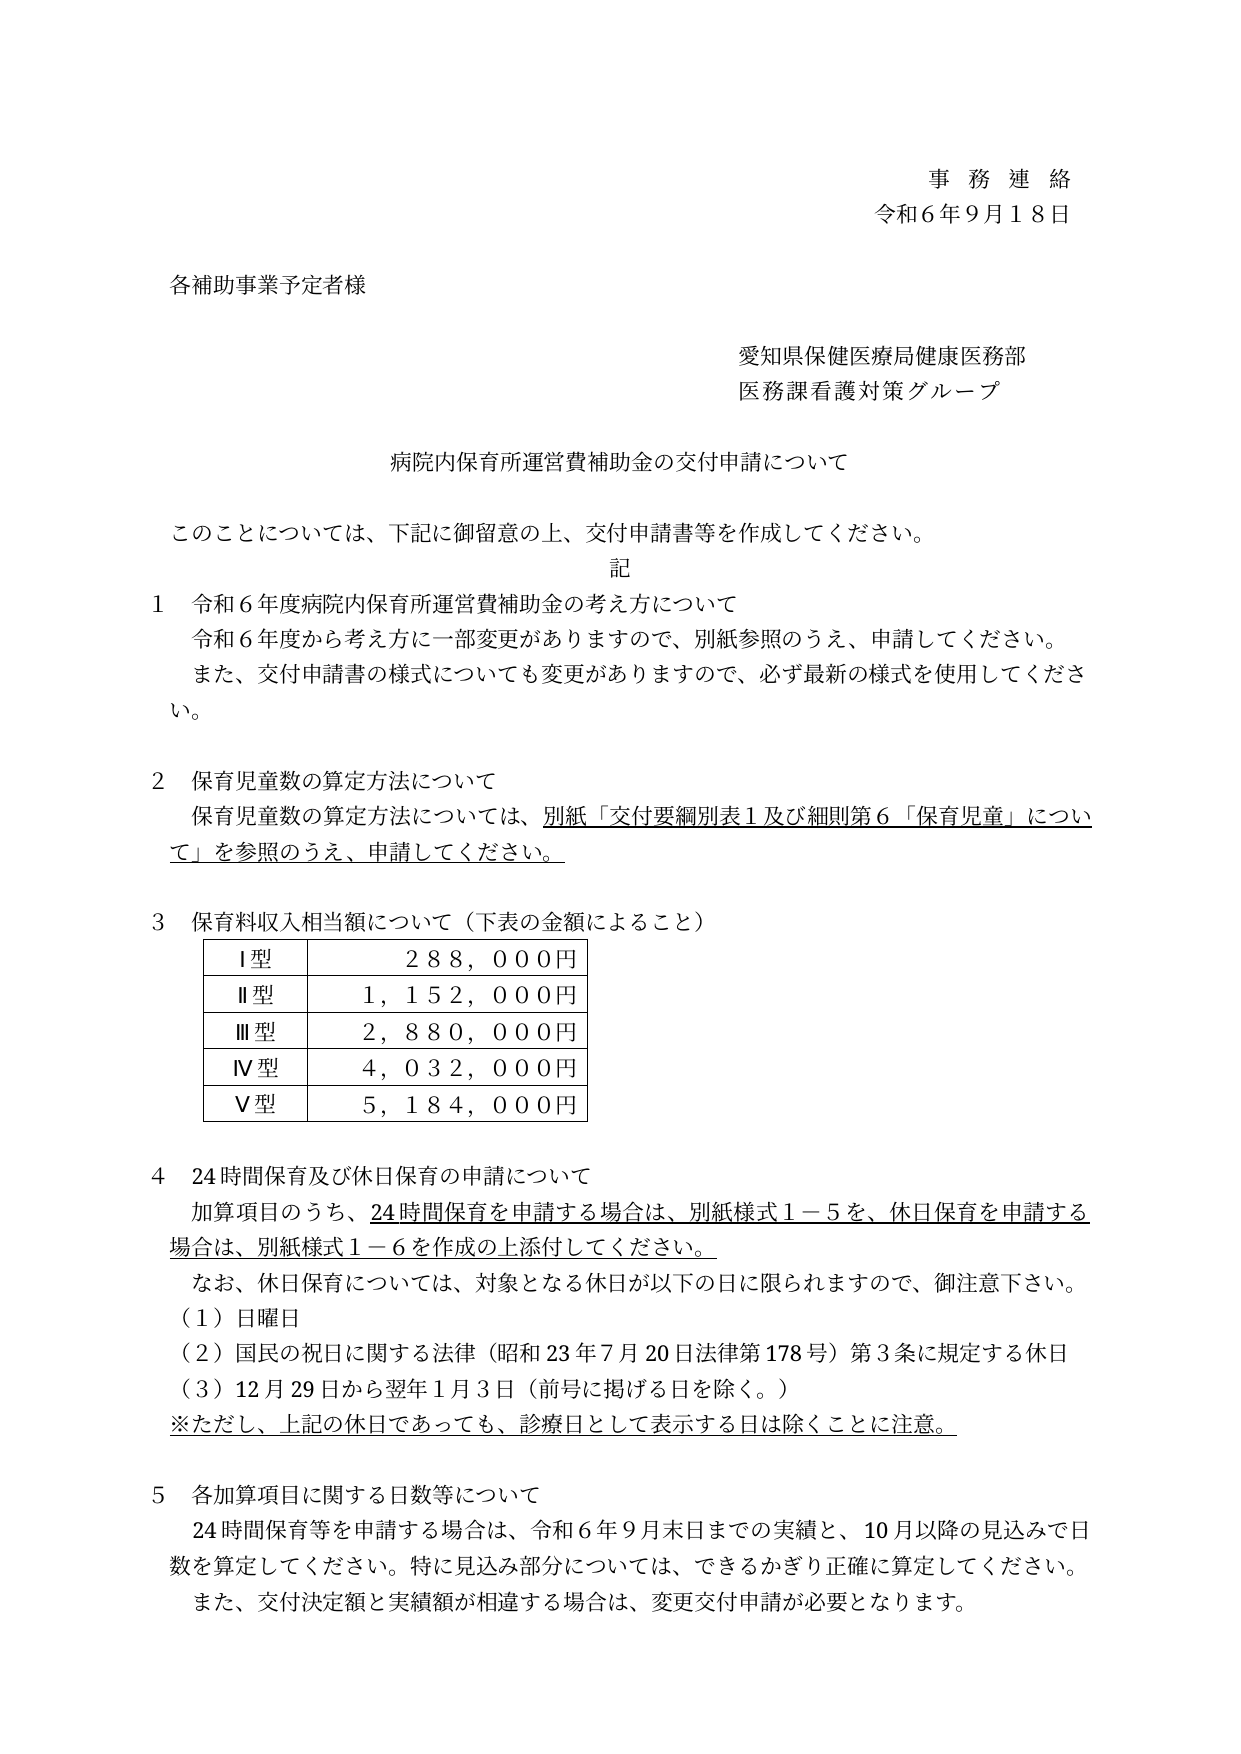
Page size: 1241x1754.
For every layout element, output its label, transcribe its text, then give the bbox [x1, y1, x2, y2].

text ２ 保育児童数の算定方法について [148, 762, 1092, 797]
text ４ 24時間保育及び休日保育の申請について [148, 1158, 1092, 1193]
text 加算項目のうち、24時間保育を申請する場合は、別紙様式１－５を、休日保育を申請する場合は、別紙様式１－６を作成の上添付してください。 [169, 1193, 1092, 1264]
table_cell ２，８８０，０００円 [308, 1013, 587, 1048]
table_cell Ⅳ型 [204, 1049, 307, 1085]
text 24時間保育等を申請する場合は、令和６年９月末日までの実績と、10月以降の見込みで日数を算定してください。特に見込み部分については、できるかぎり正確に算定してください。 [148, 1512, 1092, 1583]
text （２）国民の祝日に関する法律（昭和23年７月20日法律第178号）第３条に規定する休日 [148, 1335, 1092, 1370]
text 記 [148, 549, 1092, 585]
text 保育児童数の算定方法については、別紙「交付要綱別表１及び細則第６「保育児童」について」を参照のうえ、申請してください。 [148, 797, 1092, 868]
text このことについては、下記に御留意の上、交付申請書等を作成してください。 [148, 514, 1092, 549]
table_header ２８８，０００円 [308, 940, 587, 975]
text また、交付申請書の様式についても変更がありますので、必ず最新の様式を使用してください。 [148, 656, 1092, 726]
text 事務連絡 [148, 160, 1071, 195]
text また、交付決定額と実績額が相違する場合は、変更交付申請が必要となります。 [169, 1583, 1092, 1618]
table_cell Ⅲ型 [204, 1013, 307, 1048]
text 各補助事業予定者様 [148, 266, 1092, 301]
text 令和６年９月１８日 [148, 195, 1071, 231]
table_cell ５，１８４，０００円 [308, 1086, 587, 1121]
text （３）12月29日から翌年１月３日（前号に掲げる日を除く。） [148, 1370, 1092, 1406]
table_cell ４，０３２，０００円 [308, 1049, 587, 1085]
text （１）日曜日 [148, 1299, 1092, 1335]
text なお、休日保育については、対象となる休日が以下の日に限られますので、御注意下さい。 [148, 1264, 1092, 1299]
text １ 令和６年度病院内保育所運営費補助金の考え方について [148, 585, 1092, 620]
text ３ 保育料収入相当額について（下表の金額によること） [148, 903, 1092, 939]
table_cell Ⅱ型 [204, 976, 307, 1012]
table_cell Ⅴ型 [204, 1086, 307, 1121]
table_cell １，１５２，０００円 [308, 976, 587, 1012]
text 病院内保育所運営費補助金の交付申請について [148, 443, 1092, 478]
text ５ 各加算項目に関する日数等について [148, 1476, 1092, 1512]
text 愛知県保健医療局健康医務部医務課看護対策グループ [738, 337, 1027, 408]
text 令和６年度から考え方に一部変更がありますので、別紙参照のうえ、申請してください。 [148, 620, 1092, 656]
text ※ただし、上記の休日であっても、診療日として表示する日は除くことに注意。 [148, 1406, 1092, 1441]
table_header Ⅰ型 [204, 940, 307, 975]
